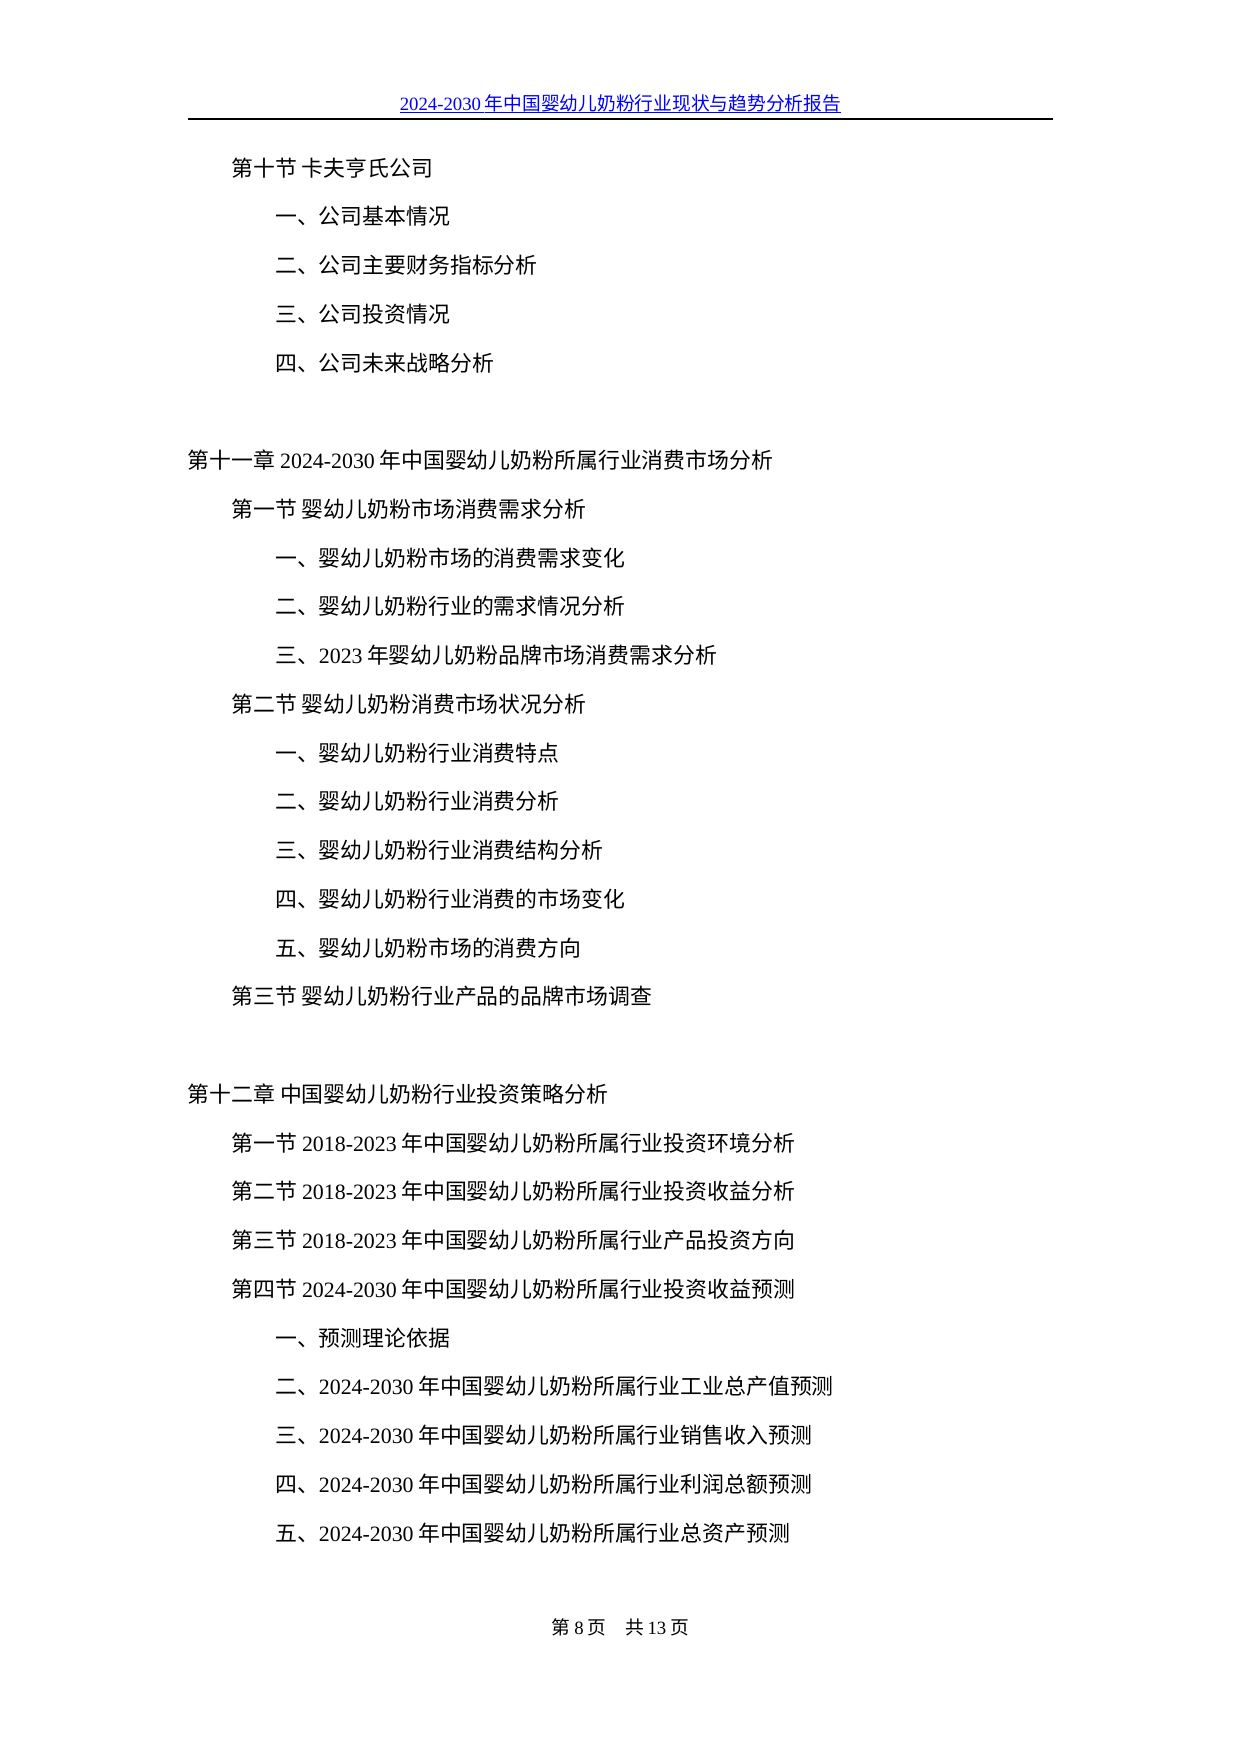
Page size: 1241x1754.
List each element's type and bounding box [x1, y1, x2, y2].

text [187, 150, 1053, 1548]
